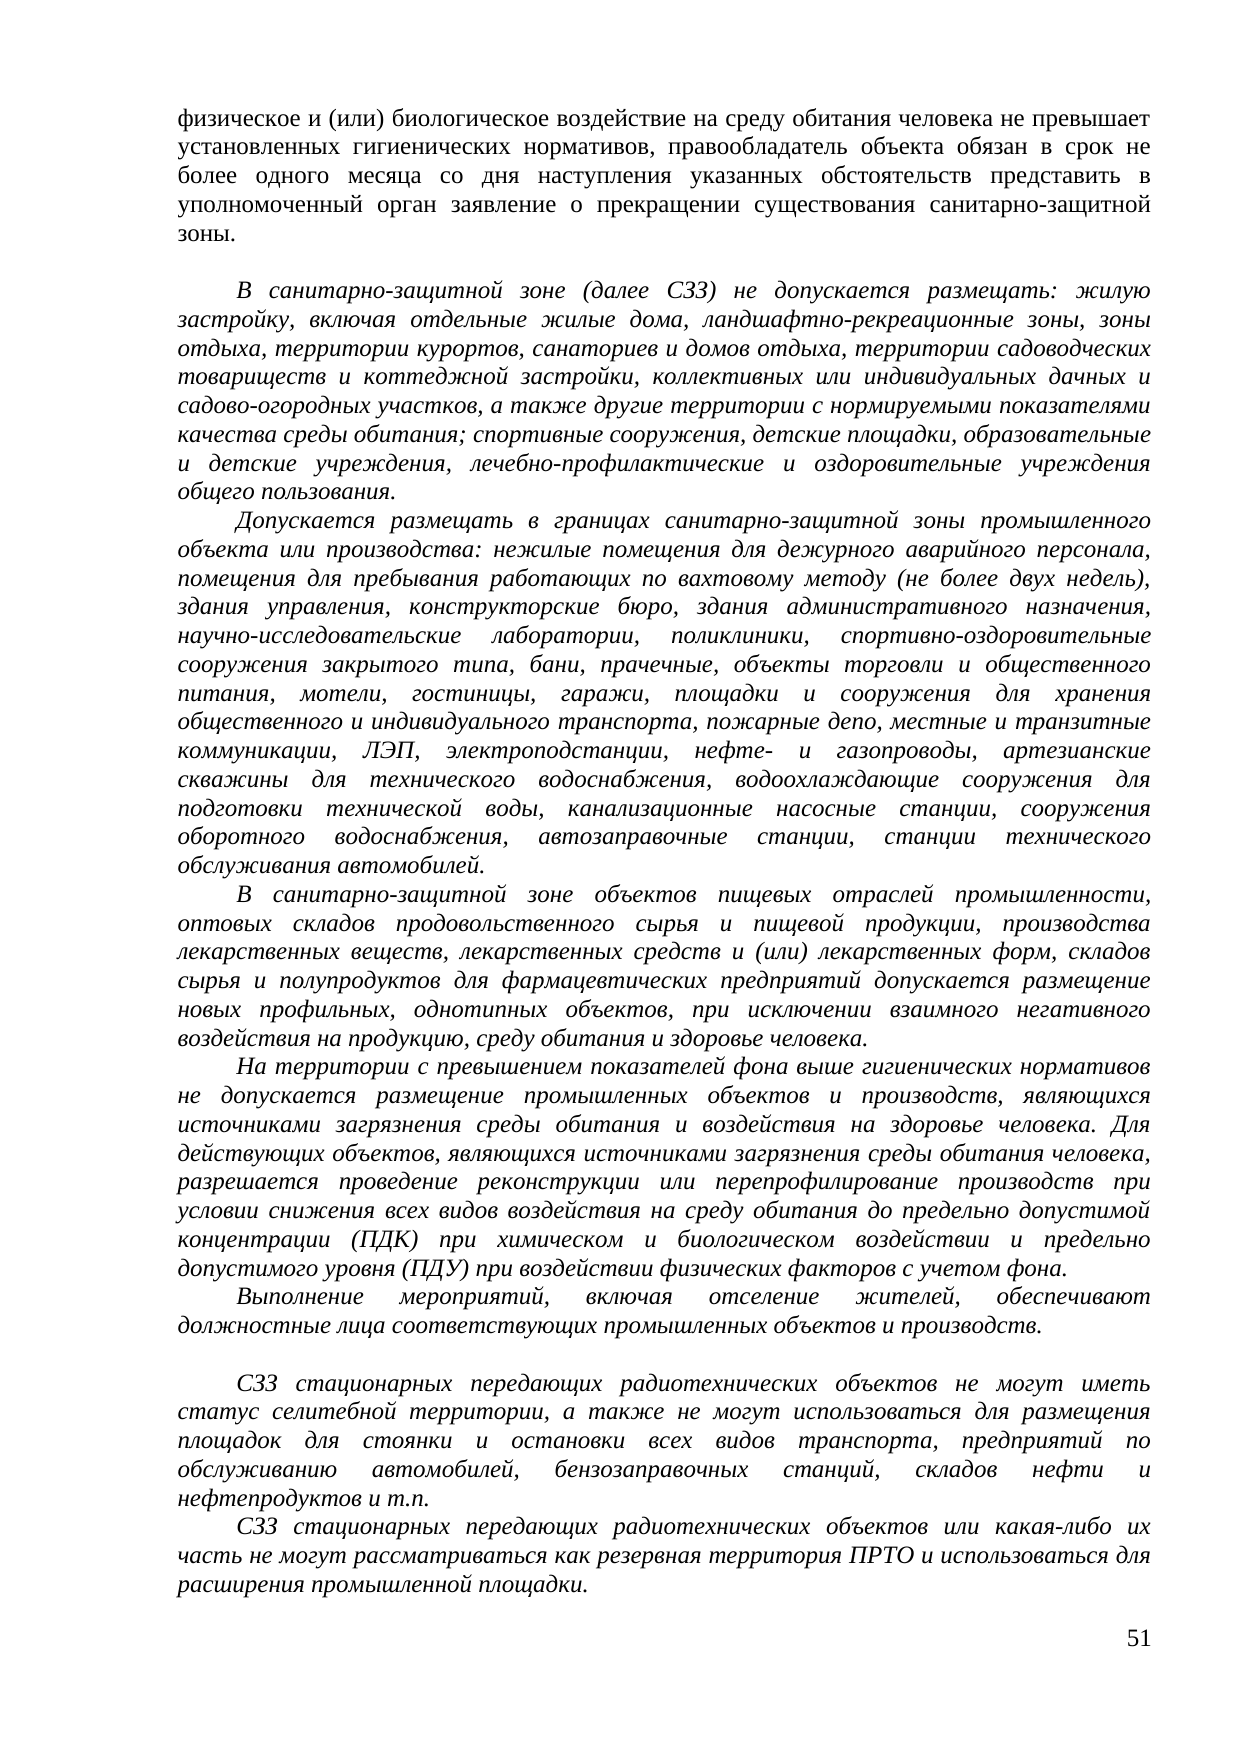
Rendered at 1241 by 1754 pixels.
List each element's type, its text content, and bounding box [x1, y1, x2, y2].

text На территории с превышением показателей фона выше гигиенических нормативов не допускается размещение промышленных объектов и производств, являющихся источниками загрязнения среды обитания и воздействия на здоровье человека. Для действующих объектов, являющихся источниками загрязнения среды обитания человека, разрешается проведение реконструкции или перепрофилирование производств при условии снижения всех видов воздействия на среду обитания до предельно допустимой концентрации (ПДК) при химическом и биологическом воздействии и предельно допустимого уровня (ПДУ) при воздействии физических факторов с учетом фона. [177, 1051, 1152, 1281]
text Допускается размещать в границах санитарно-защитной зоны промышленного объекта или производства: нежилые помещения для дежурного аварийного персонала, помещения для пребывания работающих по вахтовому методу (не более двух недель), здания управления, конструкторские бюро, здания административного назначения, научно-исследовательские лаборатории, поликлиники, спортивно-оздоровительные сооружения закрытого типа, бани, прачечные, объекты торговли и общественного питания, мотели, гостиницы, гаражи, площадки и сооружения для хранения общественного и индивидуального транспорта, пожарные депо, местные и транзитные коммуникации, ЛЭП, электроподстанции, нефте- и газопроводы, артезианские скважины для технического водоснабжения, водоохлаждающие сооружения для подготовки технической воды, канализационные насосные станции, сооружения оборотного водоснабжения, автозаправочные станции, станции технического обслуживания автомобилей. [177, 505, 1152, 879]
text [177, 103, 1152, 246]
text В санитарно-защитной зоне (далее СЗЗ) не допускается размещать: жилую застройку, включая отдельные жилые дома, ландшафтно-рекреационные зоны, зоны отдыха, территории курортов, санаториев и домов отдыха, территории садоводческих товариществ и коттеджной застройки, коллективных или индивидуальных дачных и садово-огородных участков, а также другие территории с нормируемыми показателями качества среды обитания; спортивные сооружения, детские площадки, образовательные и детские учреждения, лечебно-профилактические и оздоровительные учреждения общего пользования. [177, 275, 1152, 505]
text В санитарно-защитной зоне объектов пищевых отраслей промышленности, оптовых складов продовольственного сырья и пищевой продукции, производства лекарственных веществ, лекарственных средств и (или) лекарственных форм, складов сырья и полупродуктов для фармацевтических предприятий допускается размещение новых профильных, однотипных объектов, при исключении взаимного негативного воздействия на продукцию, среду обитания и здоровье человека. [177, 879, 1152, 1051]
text Выполнение мероприятий, включая отселение жителей, обеспечивают должностные лица соответствующих промышленных объектов и производств. [177, 1281, 1152, 1339]
text СЗЗ стационарных передающих радиотехнических объектов или какая-либо их часть не могут рассматриваться как резервная территория ПРТО и использоваться для расширения промышленной площадки. [177, 1511, 1152, 1598]
text СЗЗ стационарных передающих радиотехнических объектов не могут иметь статус селитебной территории, а также не могут использоваться для размещения площадок для стоянки и остановки всех видов транспорта, предприятий по обслуживанию автомобилей, бензозаправочных станций, складов нефти и нефтепродуктов и т.п. [177, 1368, 1152, 1511]
